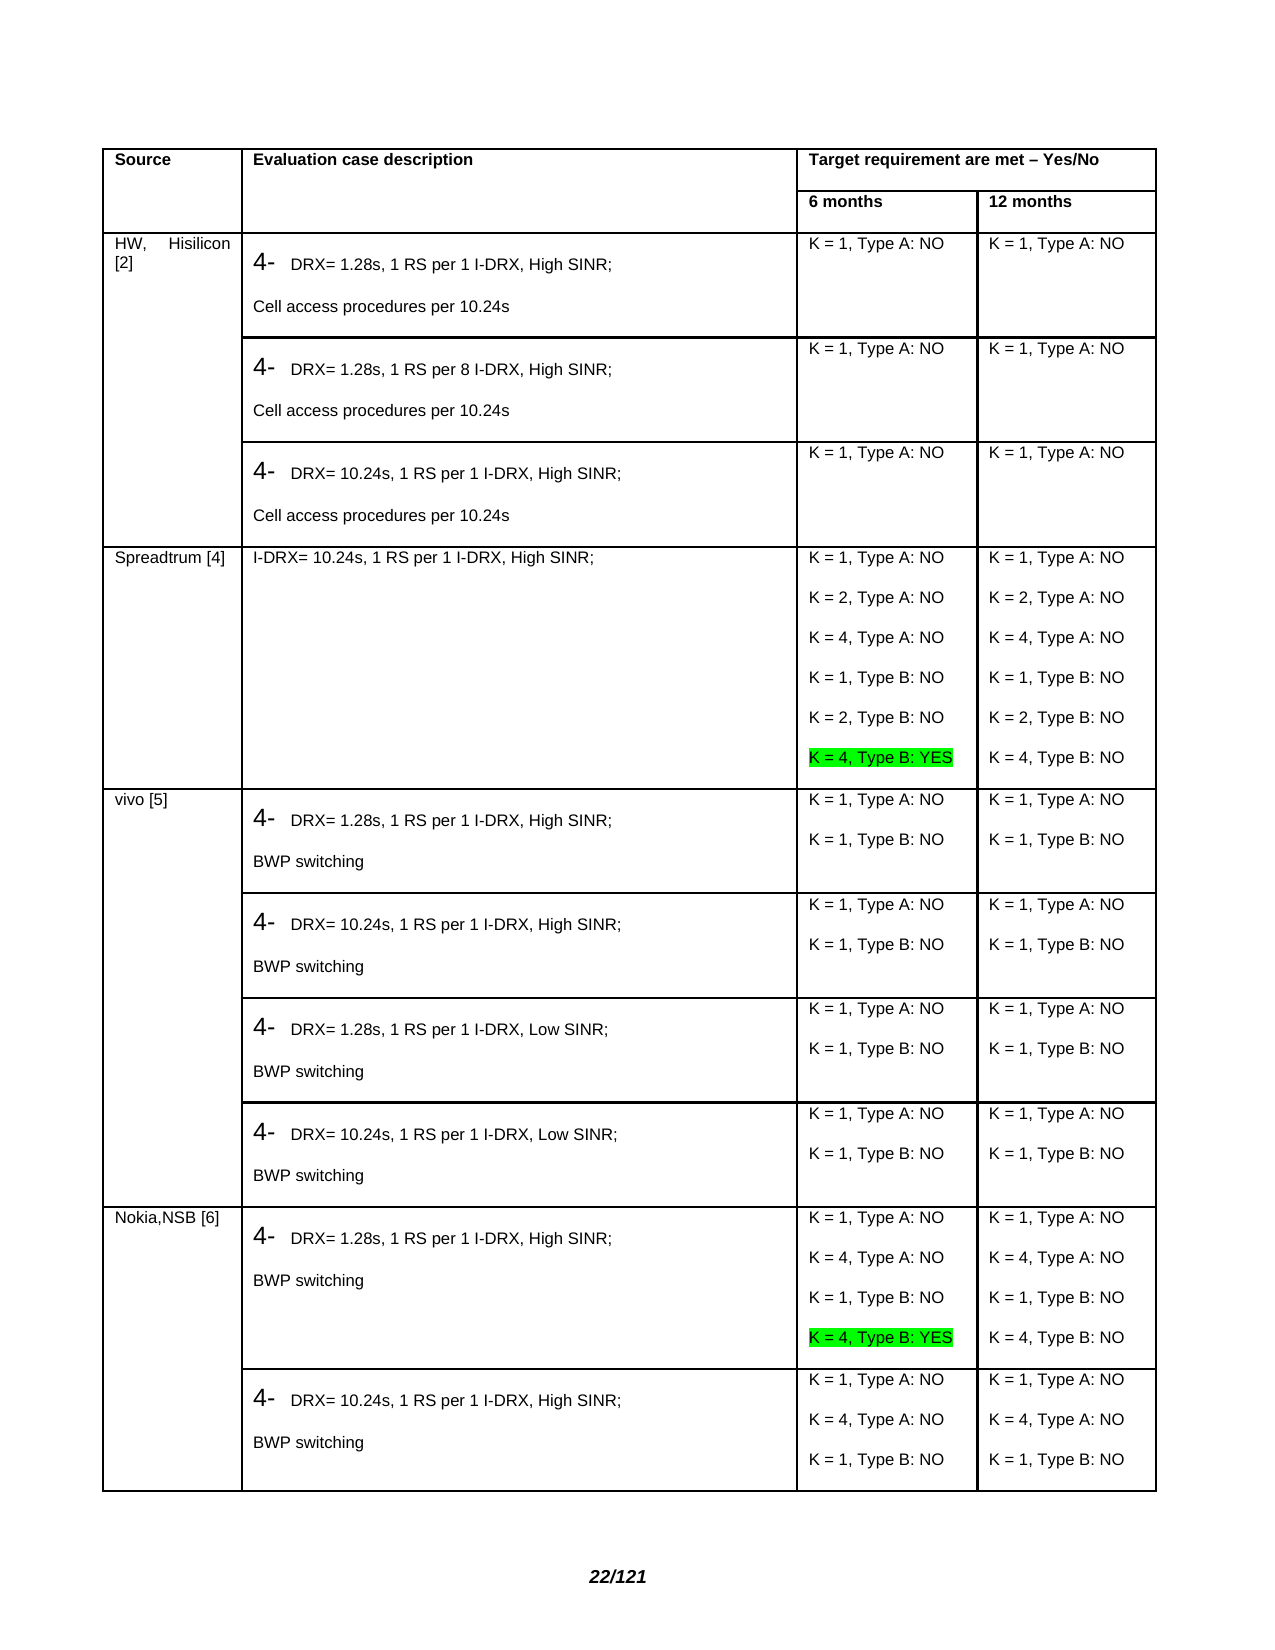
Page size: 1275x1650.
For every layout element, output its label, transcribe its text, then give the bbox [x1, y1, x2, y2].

table_cell DRX= 10.24s, 1 RS per 1 I-DRX, High SINR; Cell access procedures per 10.24s [243, 443, 796, 546]
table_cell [243, 1370, 796, 1490]
table_cell DRX= 1.28s, 1 RS per 1 I-DRX, High SINR; BWP switching [243, 790, 796, 892]
table_cell K = 1, Type A: NO K = 1, Type B: NO [979, 999, 1155, 1101]
table_cell K = 1, Type A: NO K = 1, Type B: NO [979, 790, 1155, 892]
table_cell HW, Hisilicon [2] [104, 234, 241, 546]
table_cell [798, 1370, 976, 1490]
table_cell vivo [5] [104, 790, 241, 1206]
table_cell K = 1, Type A: NO [979, 339, 1155, 441]
table_cell DRX= 1.28s, 1 RS per 1 I-DRX, High SINR; Cell access procedures per 10.24s [243, 234, 796, 336]
table_cell K = 1, Type A: NO K = 1, Type B: NO [798, 790, 976, 892]
table_cell K = 1, Type A: NO K = 1, Type B: NO [798, 999, 976, 1101]
table_cell K = 1, Type A: NO [979, 443, 1155, 546]
table_cell K = 1, Type A: NO K = 4, Type A: NO K = 1, Type B: NO K = 4, Type B: YES [798, 1208, 976, 1368]
table_cell K = 1, Type A: NO [798, 234, 976, 336]
table_cell Nokia,NSB [6] [104, 1208, 241, 1490]
table_cell DRX= 10.24s, 1 RS per 1 I-DRX, High SINR; BWP switching [243, 894, 796, 997]
table_cell Spreadtrum [4] [104, 548, 241, 788]
table_cell K = 1, Type A: NO K = 1, Type B: NO [979, 894, 1155, 997]
table_cell K = 1, Type A: NO K = 4, Type A: NO K = 1, Type B: NO K = 4, Type B: NO [979, 1208, 1155, 1368]
table_cell K = 1, Type A: NO K = 1, Type B: NO [979, 1104, 1155, 1206]
table_cell K = 1, Type A: NO K = 2, Type A: NO K = 4, Type A: NO K = 1, Type B: NO K = 2, Type B: NO K = 4, Type B: NO [979, 548, 1155, 788]
table_cell DRX= 10.24s, 1 RS per 1 I-DRX, Low SINR; BWP switching [243, 1104, 796, 1206]
table_cell K = 1, Type A: NO [798, 339, 976, 441]
table_cell K = 1, Type A: NO K = 1, Type B: NO [798, 1104, 976, 1206]
table_cell K = 1, Type A: NO K = 2, Type A: NO K = 4, Type A: NO K = 1, Type B: NO K = 2, Type B: NO K = 4, Type B: YES [798, 548, 976, 788]
table_cell DRX= 1.28s, 1 RS per 8 I-DRX, High SINR; Cell access procedures per 10.24s [243, 339, 796, 441]
table_cell K = 1, Type A: NO [979, 234, 1155, 336]
table_cell 12 months [979, 192, 1155, 232]
table_cell I-DRX= 10.24s, 1 RS per 1 I-DRX, High SINR; [243, 548, 796, 788]
table_cell K = 1, Type A: NO K = 1, Type B: NO [798, 894, 976, 997]
table_cell DRX= 1.28s, 1 RS per 1 I-DRX, Low SINR; BWP switching [243, 999, 796, 1101]
table_cell 6 months [798, 192, 976, 232]
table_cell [979, 1370, 1155, 1490]
table_cell DRX= 1.28s, 1 RS per 1 I-DRX, High SINR; BWP switching [243, 1208, 796, 1368]
table_header Source [104, 150, 241, 232]
table_header Target requirement are met – Yes/No [798, 150, 1155, 190]
table_header Evaluation case description [243, 150, 796, 232]
table_cell K = 1, Type A: NO [798, 443, 976, 546]
